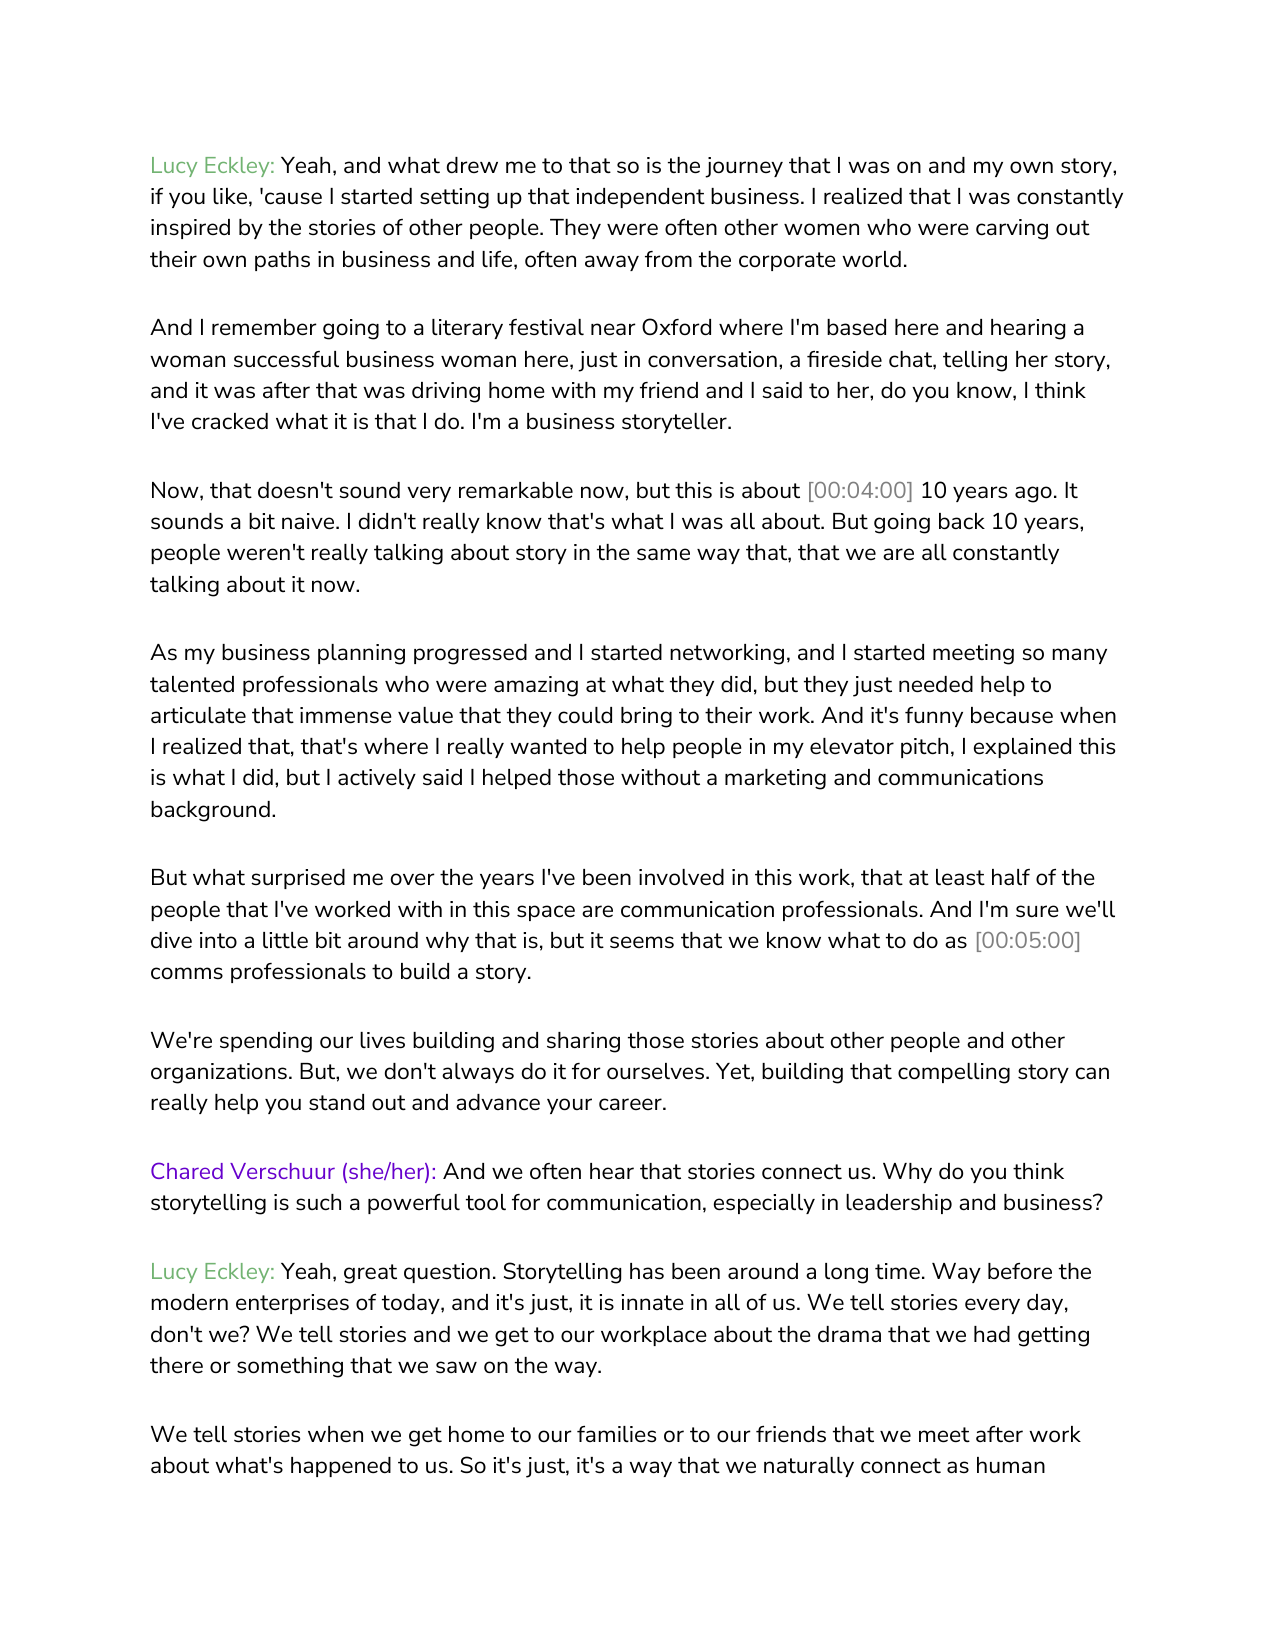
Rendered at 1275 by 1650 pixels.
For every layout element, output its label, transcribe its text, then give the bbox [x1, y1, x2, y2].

text We're spending our lives building and sharing those stories about other people and other organizations. But, we don't always do it for ourselves. Yet, building that compelling story can really help you stand out and advance your career. [150, 1025, 1125, 1119]
text But what surprised me over the years I've been involved in this work, that at least half of the people that I've worked with in this space are communication professionals. And I'm sure we'll dive into a little bit around why that is, but it seems that we know what to do as [00:05:00] comms professionals to build a story. [150, 862, 1125, 987]
text As my business planning progressed and I started networking, and I started meeting so many talented professionals who were amazing at what they did, but they just needed help to articulate that immense value that they could bring to their work. And it's funny because when I realized that, that's where I really wanted to help people in my elevator pitch, I explained this is what I did, but I actively said I helped those without a marketing and communications background. [150, 637, 1125, 825]
text Lucy Eckley: Yeah, great question. Storytelling has been around a long time. Way before the modern enterprises of today, and it's just, it is innate in all of us. We tell stories every day, don't we? We tell stories and we get to our workplace about the drama that we had getting there or something that we saw on the way. [150, 1256, 1125, 1381]
text Lucy Eckley: Yeah, and what drew me to that so is the journey that I was on and my own story, if you like, 'cause I started setting up that independent business. I realized that I was constantly inspired by the stories of other people. They were often other women who were carving out their own paths in business and life, often away from the corporate world. [150, 150, 1125, 275]
text And I remember going to a literary festival near Oxford where I'm based here and hearing a woman successful business woman here, just in conversation, a fireside chat, telling her story, and it was after that was driving home with my friend and I said to her, do you know, I think I've cracked what it is that I do. I'm a business storyteller. [150, 312, 1125, 437]
text Chared Verschuur (she/her): And we often hear that stories connect us. Why do you think storytelling is such a powerful tool for communication, especially in leadership and business? [150, 1156, 1125, 1219]
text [150, 1419, 1125, 1481]
text Now, that doesn't sound very remarkable now, but this is about [00:04:00] 10 years ago. It sounds a bit naive. I didn't really know that's what I was all about. But going back 10 years, people weren't really talking about story in the same way that, that we are all constantly talking about it now. [150, 475, 1125, 600]
